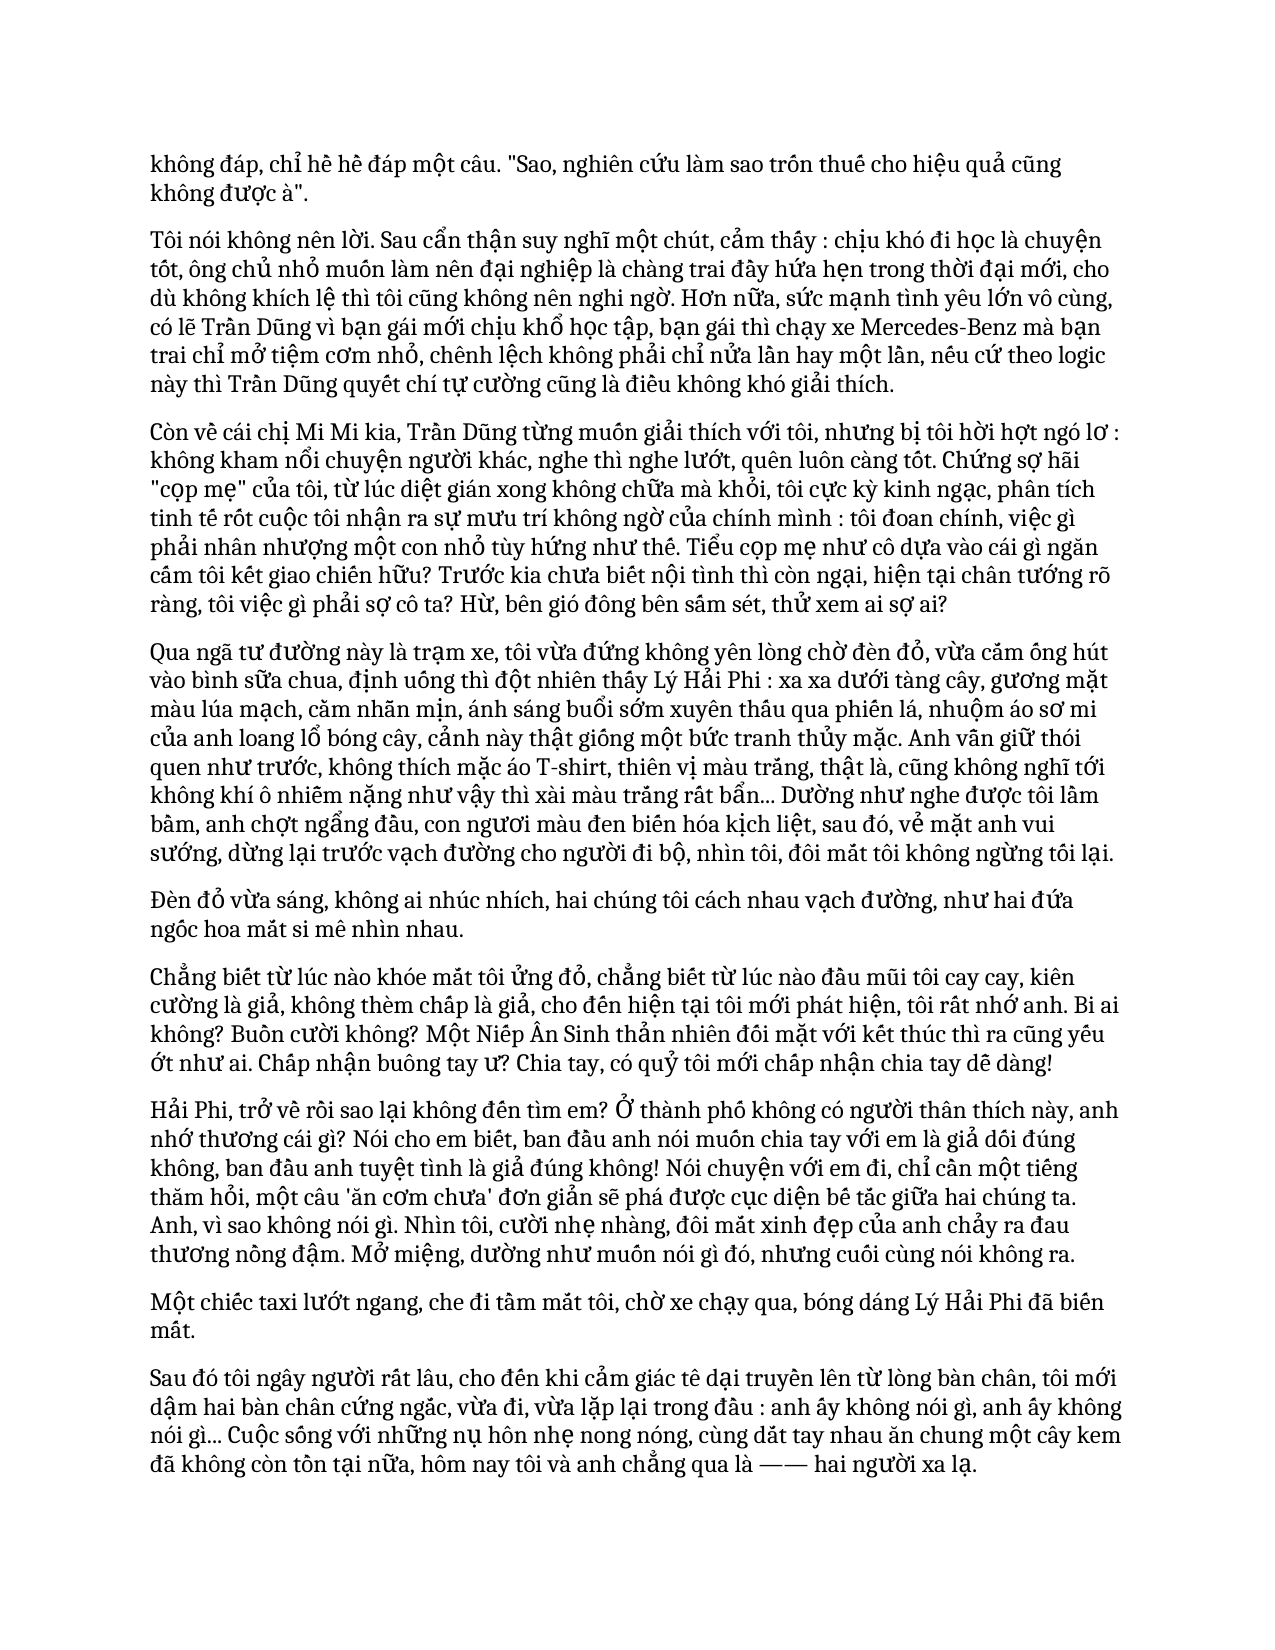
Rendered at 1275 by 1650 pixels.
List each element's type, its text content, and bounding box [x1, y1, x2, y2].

text Còn về cái chị Mi Mi kia, Trần Dũng từng muốn giải thích với tôi, nhưng bị tôi hời hợt ngó lơ : không kham nổi chuyện người khác, nghe thì nghe lướt, quên luôn càng tốt. Chứng sợ hãi "cọp mẹ" của tôi, từ lúc diệt gián xong không chữa mà khỏi, tôi cực kỳ kinh ngạc, phân tích tinh tế rốt cuộc tôi nhận ra sự mưu trí không ngờ của chính mình : tôi đoan chính, việc gì phải nhân nhượng một con nhỏ tùy hứng như thế. Tiểu cọp mẹ như cô dựa vào cái gì ngăn cấm tôi kết giao chiến hữu? Trước kia chưa biết nội tình thì còn ngại, hiện tại chân tướng rõ ràng, tôi việc gì phải sợ cô ta? Hừ, bên gió đông bên sấm sét, thử xem ai sợ ai? [150, 417, 1125, 619]
text Hải Phi, trở về rồi sao lại không đến tìm em? Ở thành phố không có người thân thích này, anh nhớ thương cái gì? Nói cho em biết, ban đầu anh nói muốn chia tay với em là giả dối đúng không, ban đầu anh tuyệt tình là giả đúng không! Nói chuyện với em đi, chỉ cần một tiếng thăm hỏi, một câu 'ăn cơm chưa' đơn giản sẽ phá được cục diện bế tắc giữa hai chúng ta. Anh, vì sao không nói gì. Nhìn tôi, cười nhẹ nhàng, đôi mắt xinh đẹp của anh chảy ra đau thương nồng đậm. Mở miệng, dường như muốn nói gì đó, nhưng cuối cùng nói không ra. [150, 1096, 1125, 1269]
text Đèn đỏ vừa sáng, không ai nhúc nhích, hai chúng tôi cách nhau vạch đường, như hai đứa ngốc hoa mắt si mê nhìn nhau. [150, 886, 1125, 944]
text Một chiếc taxi lướt ngang, che đi tầm mắt tôi, chờ xe chạy qua, bóng dáng Lý Hải Phi đã biến mất. [150, 1287, 1125, 1345]
text Qua ngã tư đường này là trạm xe, tôi vừa đứng không yên lòng chờ đèn đỏ, vừa cắm ống hút vào bình sữa chua, định uống thì đột nhiên thấy Lý Hải Phi : xa xa dưới tàng cây, gương mặt màu lúa mạch, cằm nhẵn mịn, ánh sáng buổi sớm xuyên thấu qua phiến lá, nhuộm áo sơ mi của anh loang lổ bóng cây, cảnh này thật giống một bức tranh thủy mặc. Anh vẫn giữ thói quen như trước, không thích mặc áo T-shirt, thiên vị màu trắng, thật là, cũng không nghĩ tới không khí ô nhiễm nặng như vậy thì xài màu trắng rất bẩn... Dường như nghe được tôi lầm bầm, anh chợt ngẩng đầu, con ngươi màu đen biến hóa kịch liệt, sau đó, vẻ mặt anh vui sướng, dừng lại trước vạch đường cho người đi bộ, nhìn tôi, đôi mắt tôi không ngừng tối lại. [150, 637, 1125, 867]
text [150, 150, 1125, 207]
text Chẳng biết từ lúc nào khóe mắt tôi ửng đỏ, chẳng biết từ lúc nào đầu mũi tôi cay cay, kiên cường là giả, không thèm chấp là giả, cho đến hiện tại tôi mới phát hiện, tôi rất nhớ anh. Bi ai không? Buồn cười không? Một Niếp Ân Sinh thản nhiên đối mặt với kết thúc thì ra cũng yếu ớt như ai. Chấp nhận buông tay ư? Chia tay, có quỷ tôi mới chấp nhận chia tay dễ dàng! [150, 962, 1125, 1077]
text Tôi nói không nên lời. Sau cẩn thận suy nghĩ một chút, cảm thấy : chịu khó đi học là chuyện tốt, ông chủ nhỏ muốn làm nên đại nghiệp là chàng trai đầy hứa hẹn trong thời đại mới, cho dù không khích lệ thì tôi cũng không nên nghi ngờ. Hơn nữa, sức mạnh tình yêu lớn vô cùng, có lẽ Trần Dũng vì bạn gái mới chịu khổ học tập, bạn gái thì chạy xe Mercedes-Benz mà bạn trai chỉ mở tiệm cơm nhỏ, chênh lệch không phải chỉ nửa lần hay một lần, nếu cứ theo logic này thì Trần Dũng quyết chí tự cường cũng là điều không khó giải thích. [150, 226, 1125, 399]
text Sau đó tôi ngây người rất lâu, cho đến khi cảm giác tê dại truyền lên từ lòng bàn chân, tôi mới dậm hai bàn chân cứng ngắc, vừa đi, vừa lặp lại trong đầu : anh ấy không nói gì, anh ấy không nói gì... Cuộc sống với những nụ hôn nhẹ nong nóng, cùng dắt tay nhau ăn chung một cây kem đã không còn tồn tại nữa, hôm nay tôi và anh chẳng qua là —— hai người xa lạ. [150, 1364, 1125, 1479]
